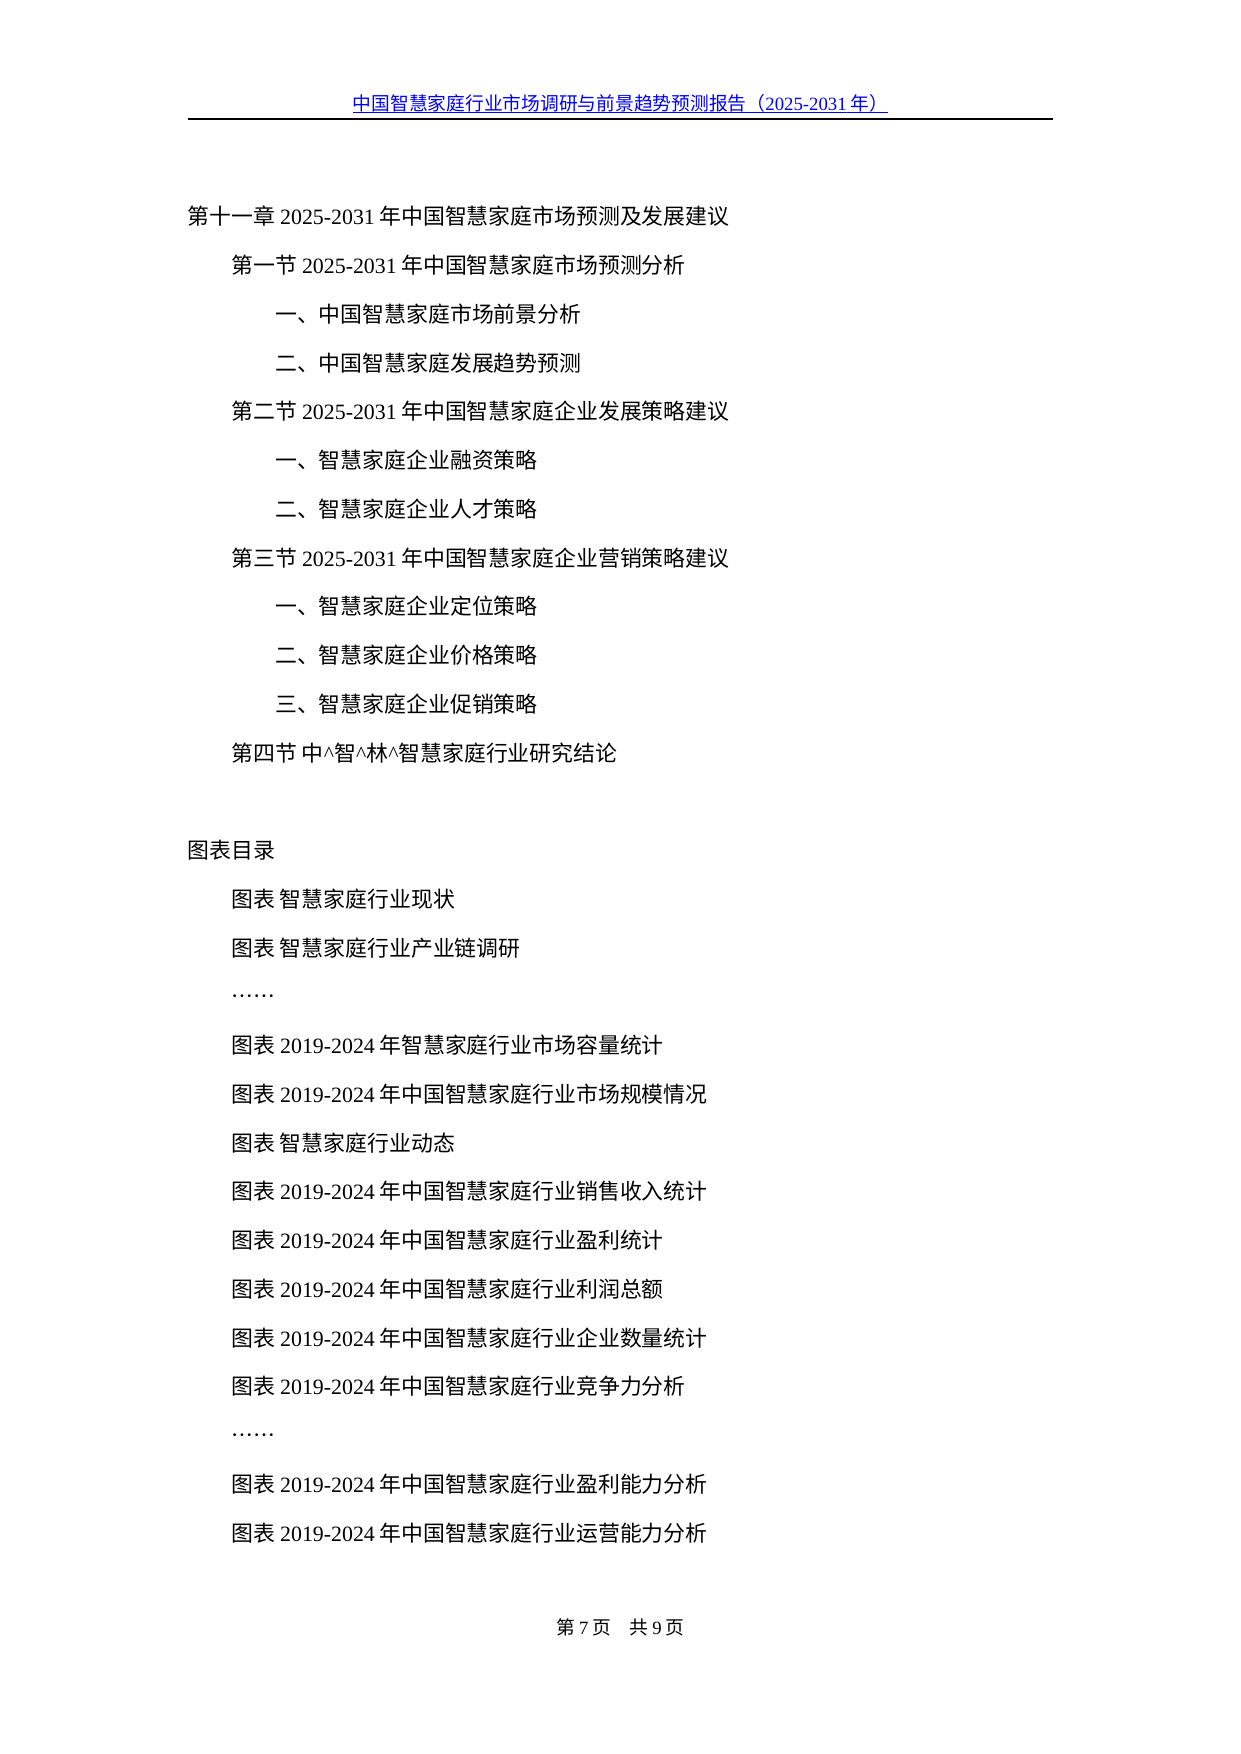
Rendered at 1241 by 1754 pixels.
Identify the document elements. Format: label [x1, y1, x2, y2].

text [187, 150, 1053, 1548]
